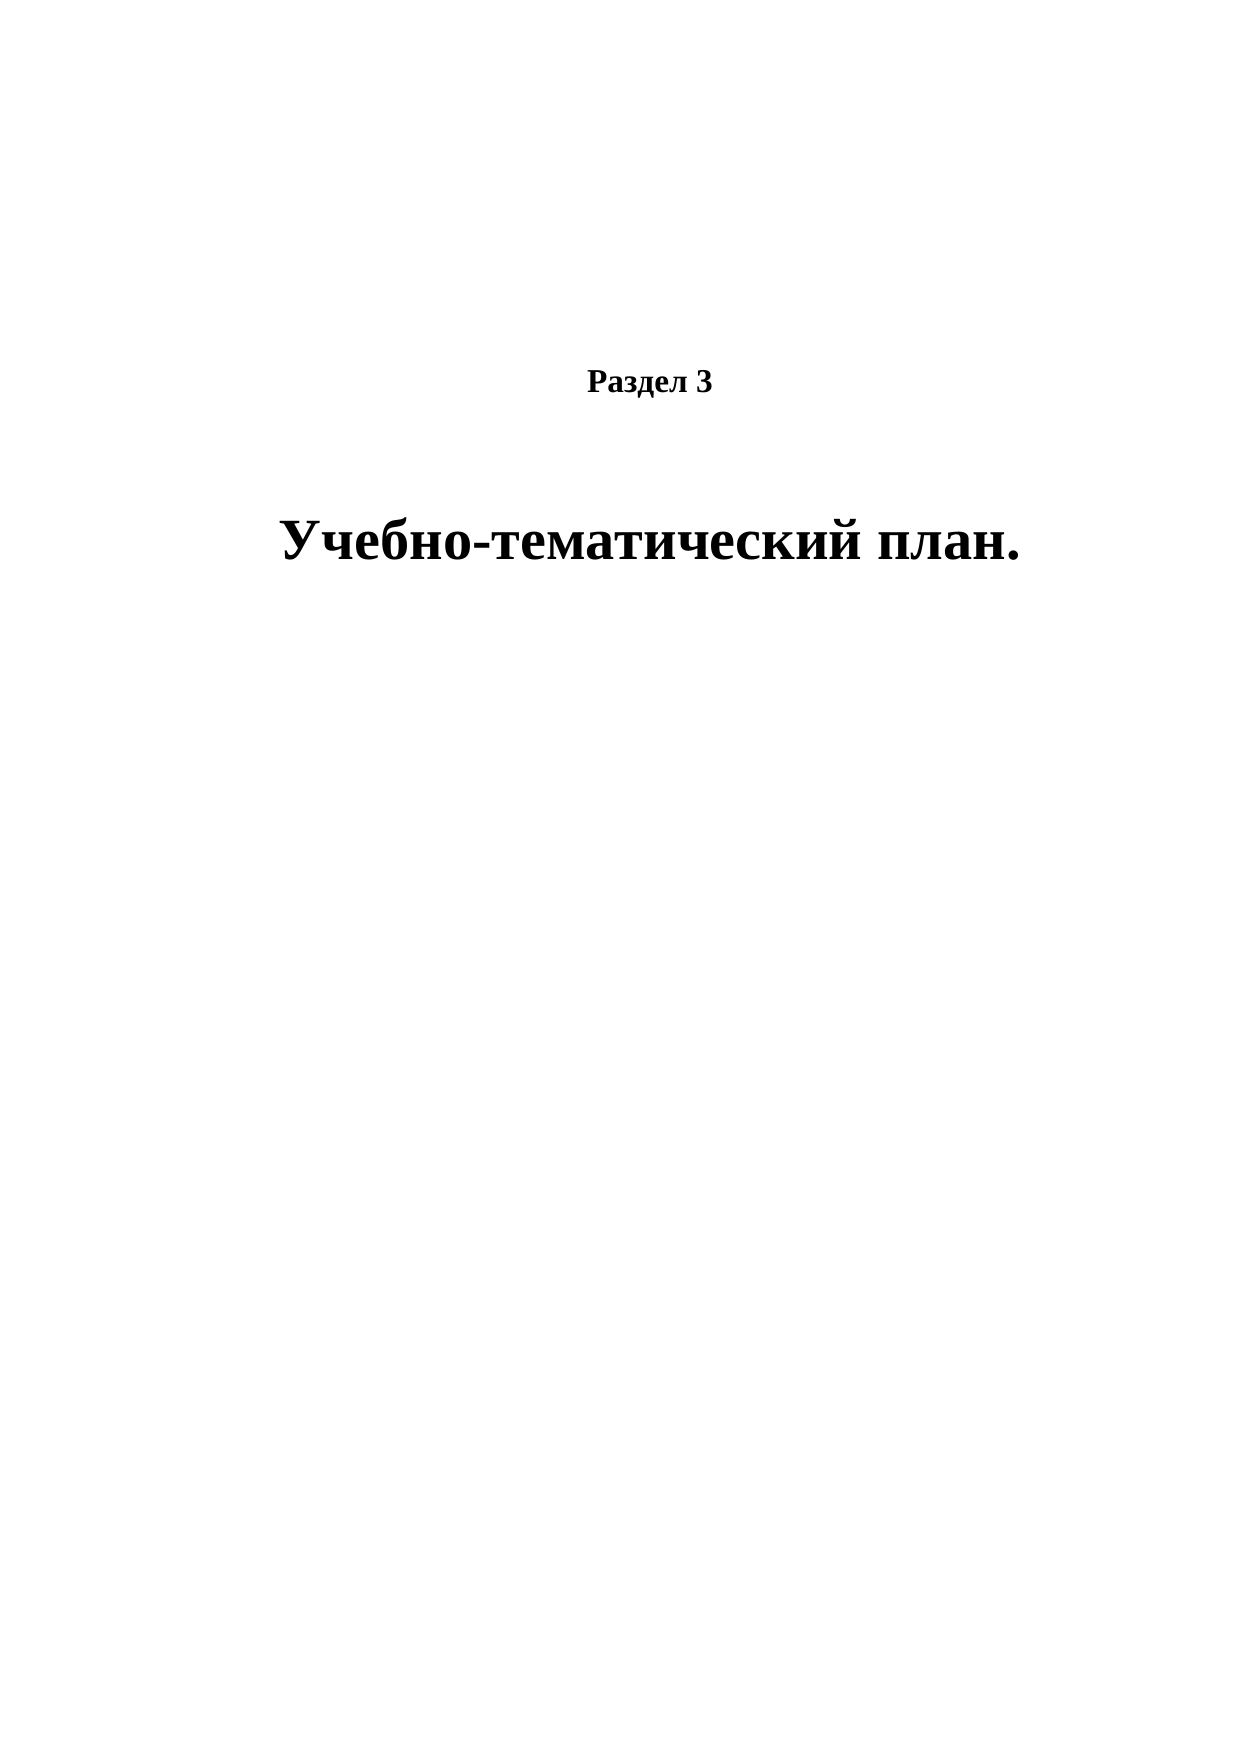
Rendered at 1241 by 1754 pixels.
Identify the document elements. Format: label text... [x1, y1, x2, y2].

text Учебно-тематический план. [177, 505, 1122, 572]
text Раздел 3 [177, 361, 1122, 399]
